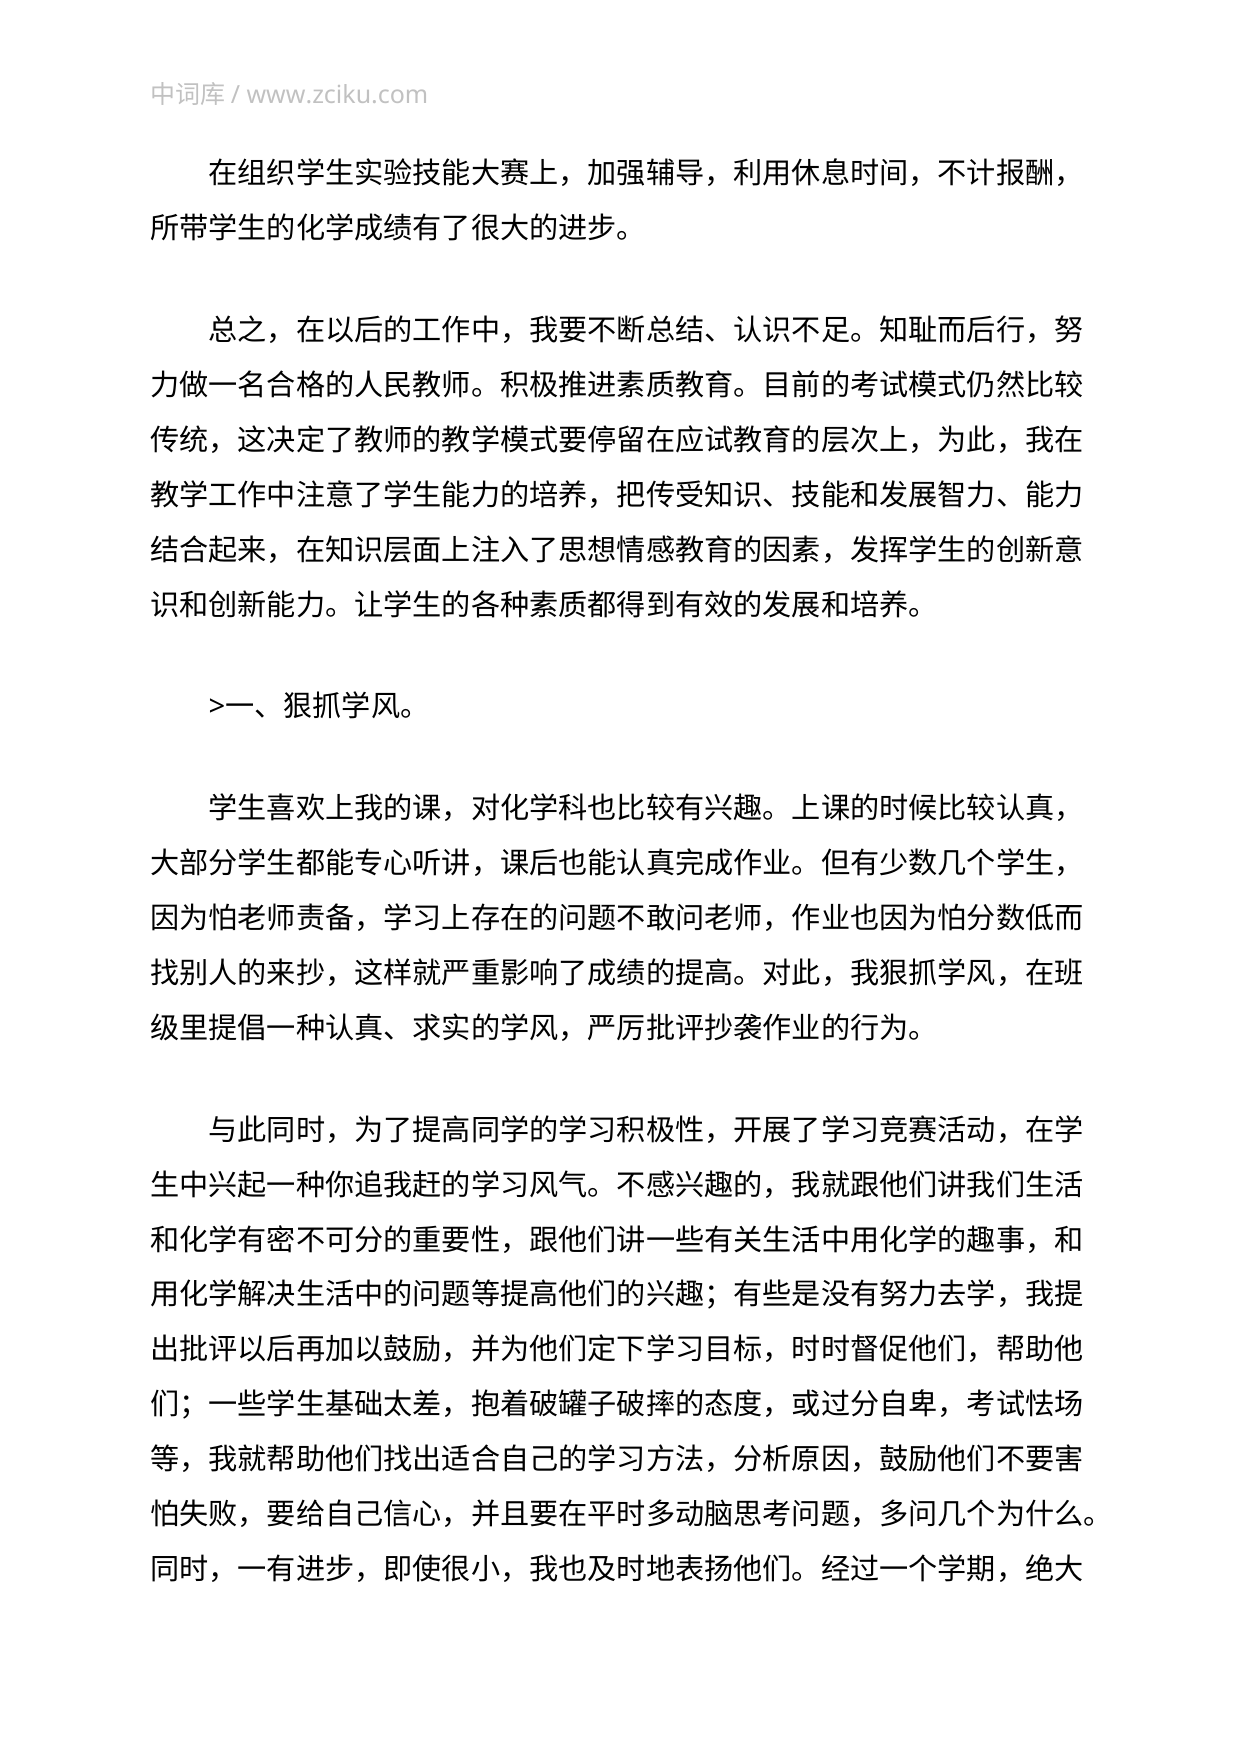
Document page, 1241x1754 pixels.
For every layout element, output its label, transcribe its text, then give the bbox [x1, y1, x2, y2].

text 学生喜欢上我的课，对化学科也比较有兴趣。上课的时候比较认真，大部分学生都能专心听讲，课后也能认真完成作业。但有少数几个学生，因为怕老师责备，学习上存在的问题不敢问老师，作业也因为怕分数低而找别人的来抄，这样就严重影响了成绩的提高。对此，我狠抓学风，在班级里提倡一种认真、求实的学风，严厉批评抄袭作业的行为。 [150, 785, 1090, 1047]
text 在组织学生实验技能大赛上，加强辅导，利用休息时间，不计报酬，所带学生的化学成绩有了很大的进步。 [150, 150, 1090, 247]
text 总之，在以后的工作中，我要不断总结、认识不足。知耻而后行，努力做一名合格的人民教师。积极推进素质教育。目前的考试模式仍然比较传统，这决定了教师的教学模式要停留在应试教育的层次上，为此，我在教学工作中注意了学生能力的培养，把传受知识、技能和发展智力、能力结合起来，在知识层面上注入了思想情感教育的因素，发挥学生的创新意识和创新能力。让学生的各种素质都得到有效的发展和培养。 [150, 307, 1090, 623]
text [150, 1106, 1090, 1588]
text >一、狠抓学风。 [150, 683, 1090, 725]
